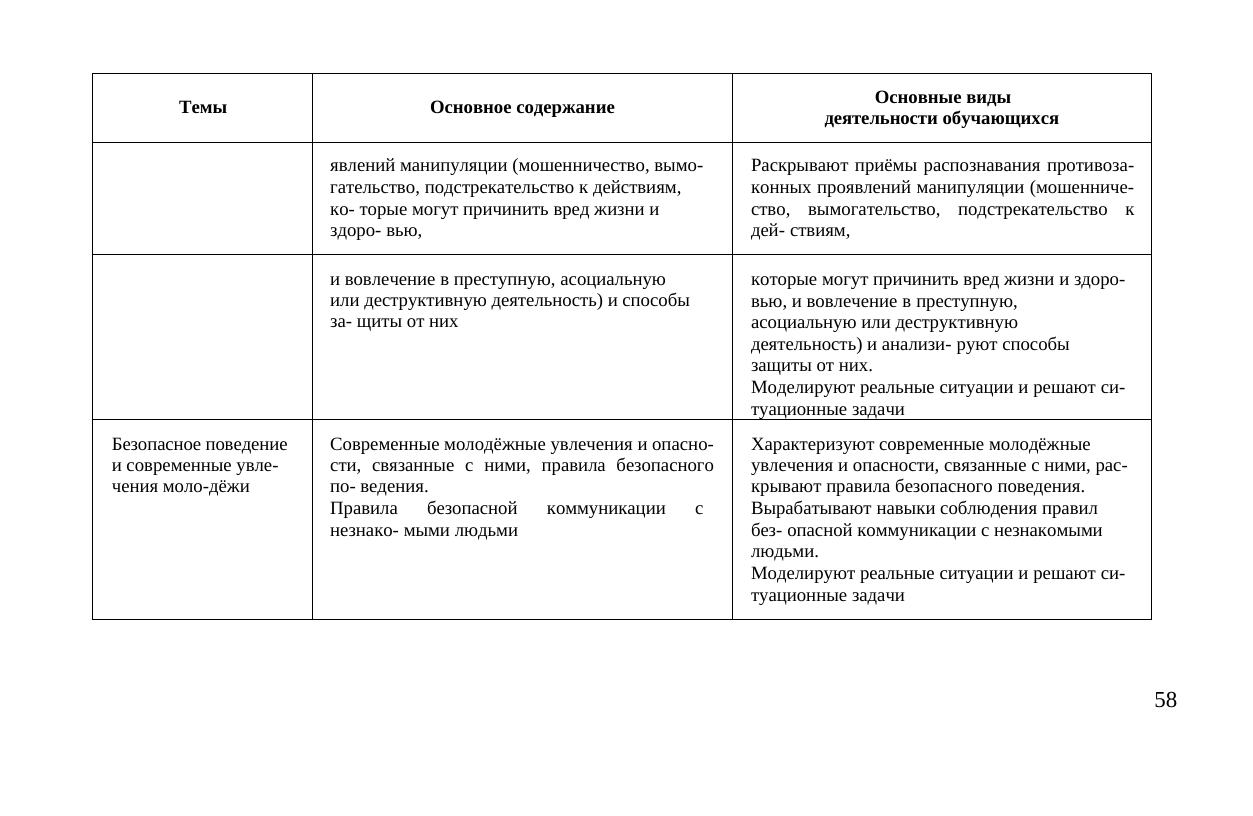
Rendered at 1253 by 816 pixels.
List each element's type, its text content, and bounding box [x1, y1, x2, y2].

table_cell Характеризуют современные молодёжные увлечения и опасности, связанные с ними, рас- крывают правила безопасного поведения. Вырабатывают навыки соблюдения правил без- опасной коммуникации с незнакомыми людьми. Моделируют реальные ситуации и решают си- туационные задачи [733, 420, 1151, 619]
table_cell [93, 143, 312, 254]
table_cell которые могут причинить вред жизни и здоро- вью, и вовлечение в преступную, асоциальную или деструктивную деятельность) и анализи- руют способы защиты от них. Моделируют реальные ситуации и решают си- туационные задачи [733, 255, 1151, 419]
table_cell Раскрывают приёмы распознавания противоза- конных проявлений манипуляции (мошенниче- ство, вымогательство, подстрекательство к дей- ствиям, [733, 143, 1151, 254]
table_cell [93, 255, 312, 419]
table_cell Современные молодёжные увлечения и опасно- сти, связанные с ними, правила безопасного по- ведения. Правила безопасной коммуникации с незнако- мыми людьми [313, 420, 732, 619]
table_cell Безопасное поведение и современные увле- чения моло-дёжи [93, 420, 312, 619]
table_header Темы [93, 74, 312, 142]
table_header Основное содержание [313, 74, 732, 142]
table_header Основные виды деятельности обучающихся [733, 74, 1151, 142]
table_cell и вовлечение в преступную, асоциальную или деструктивную деятельность) и способы за- щиты от них [313, 255, 732, 419]
table_cell явлений манипуляции (мошенничество, вымо- гательство, подстрекательство к действиям, ко- торые могут причинить вред жизни и здоро- вью, [313, 143, 732, 254]
